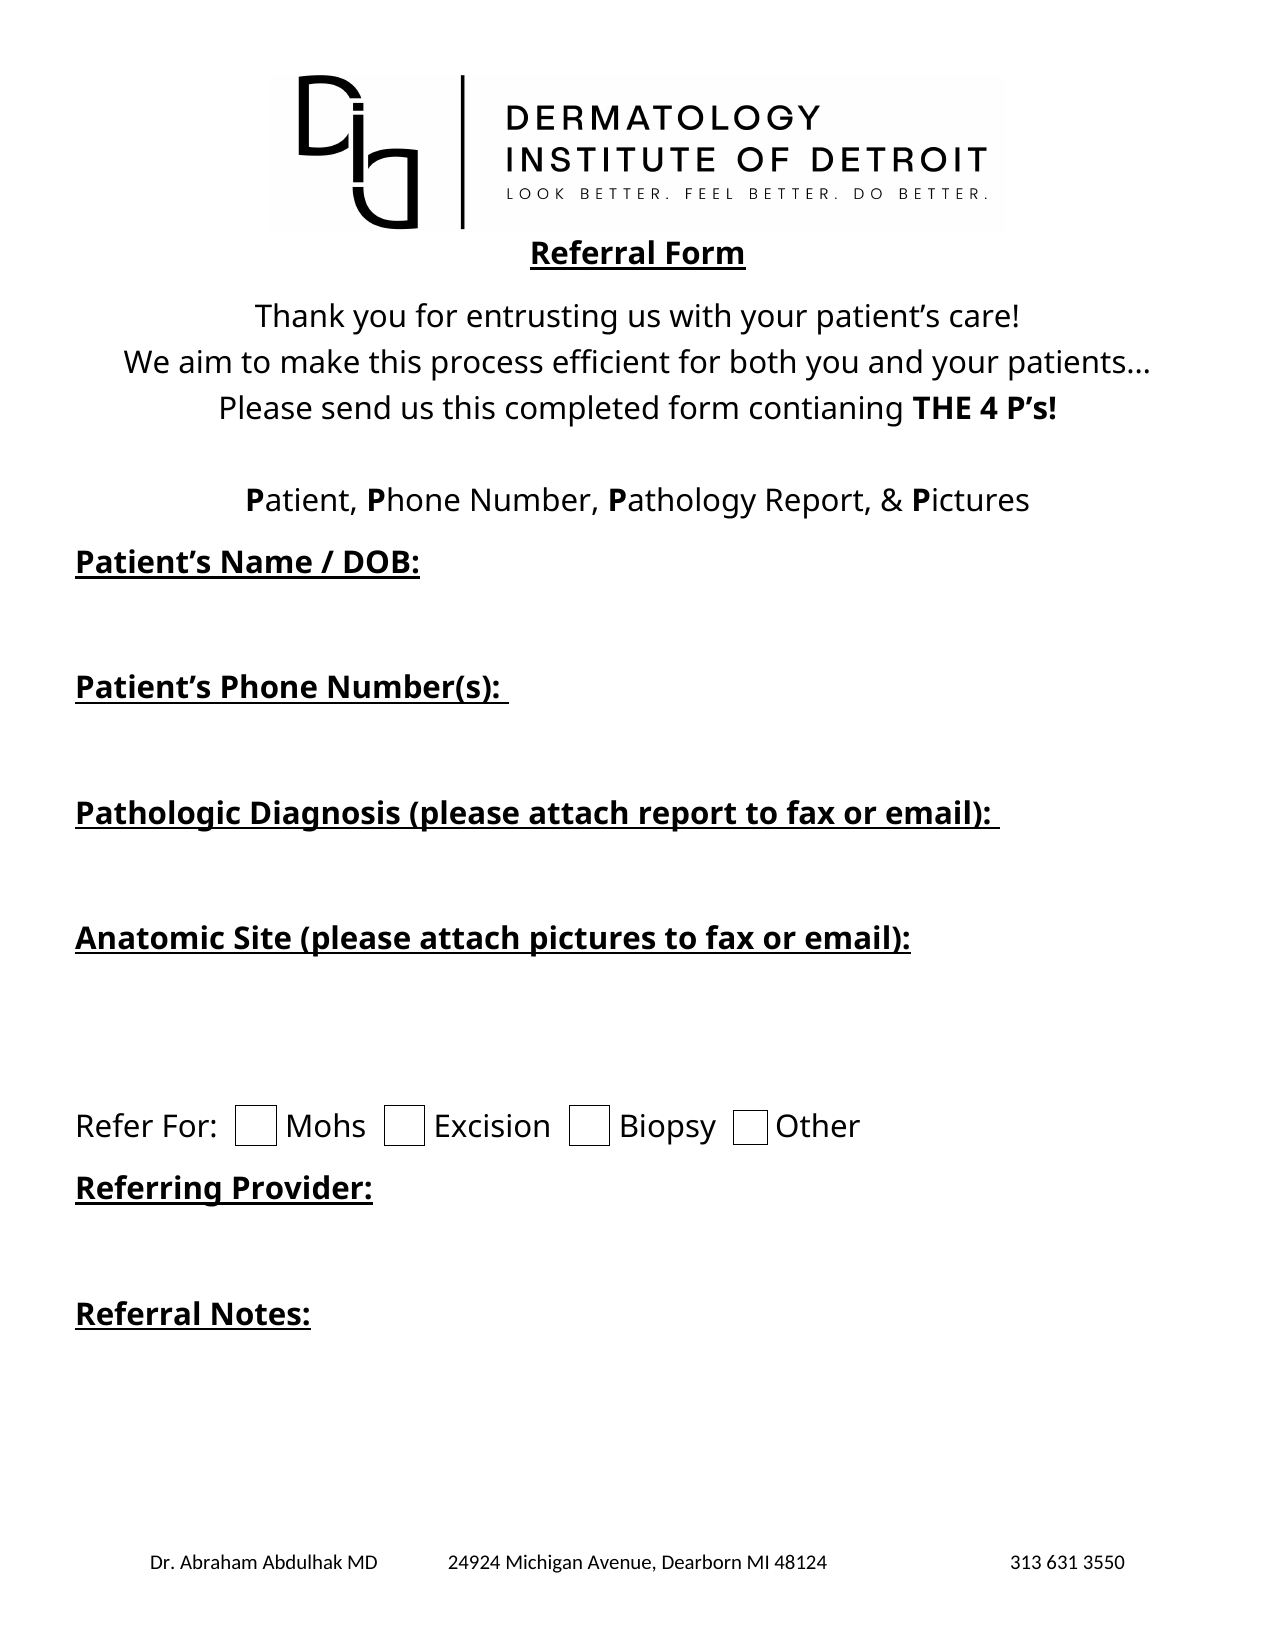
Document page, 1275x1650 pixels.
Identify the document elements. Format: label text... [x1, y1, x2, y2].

text Pathologic Diagnosis (please attach report to fax or email): [75, 791, 1200, 833]
picture [268, 75, 1007, 232]
text Referral Form [75, 231, 1200, 274]
text We aim to make this process efficient for both you and your patients… [75, 340, 1200, 382]
text Patient, Phone Number, Pathology Report, & Pictures [75, 478, 1200, 520]
text Referral Notes: [75, 1291, 1200, 1334]
text Anatomic Site (please attach pictures to fax or email): [75, 916, 1200, 958]
text Refer For: Mohs Excision Biopsy Other [75, 1104, 1200, 1146]
text Thank you for entrusting us with your patient’s care! [75, 294, 1200, 336]
text Patient’s Phone Number(s): [75, 665, 1200, 708]
text Patient’s Name / DOB: [75, 540, 1200, 583]
text Please send us this completed form contianing THE 4 P’s! [75, 386, 1200, 428]
text Referring Provider: [75, 1166, 1200, 1209]
